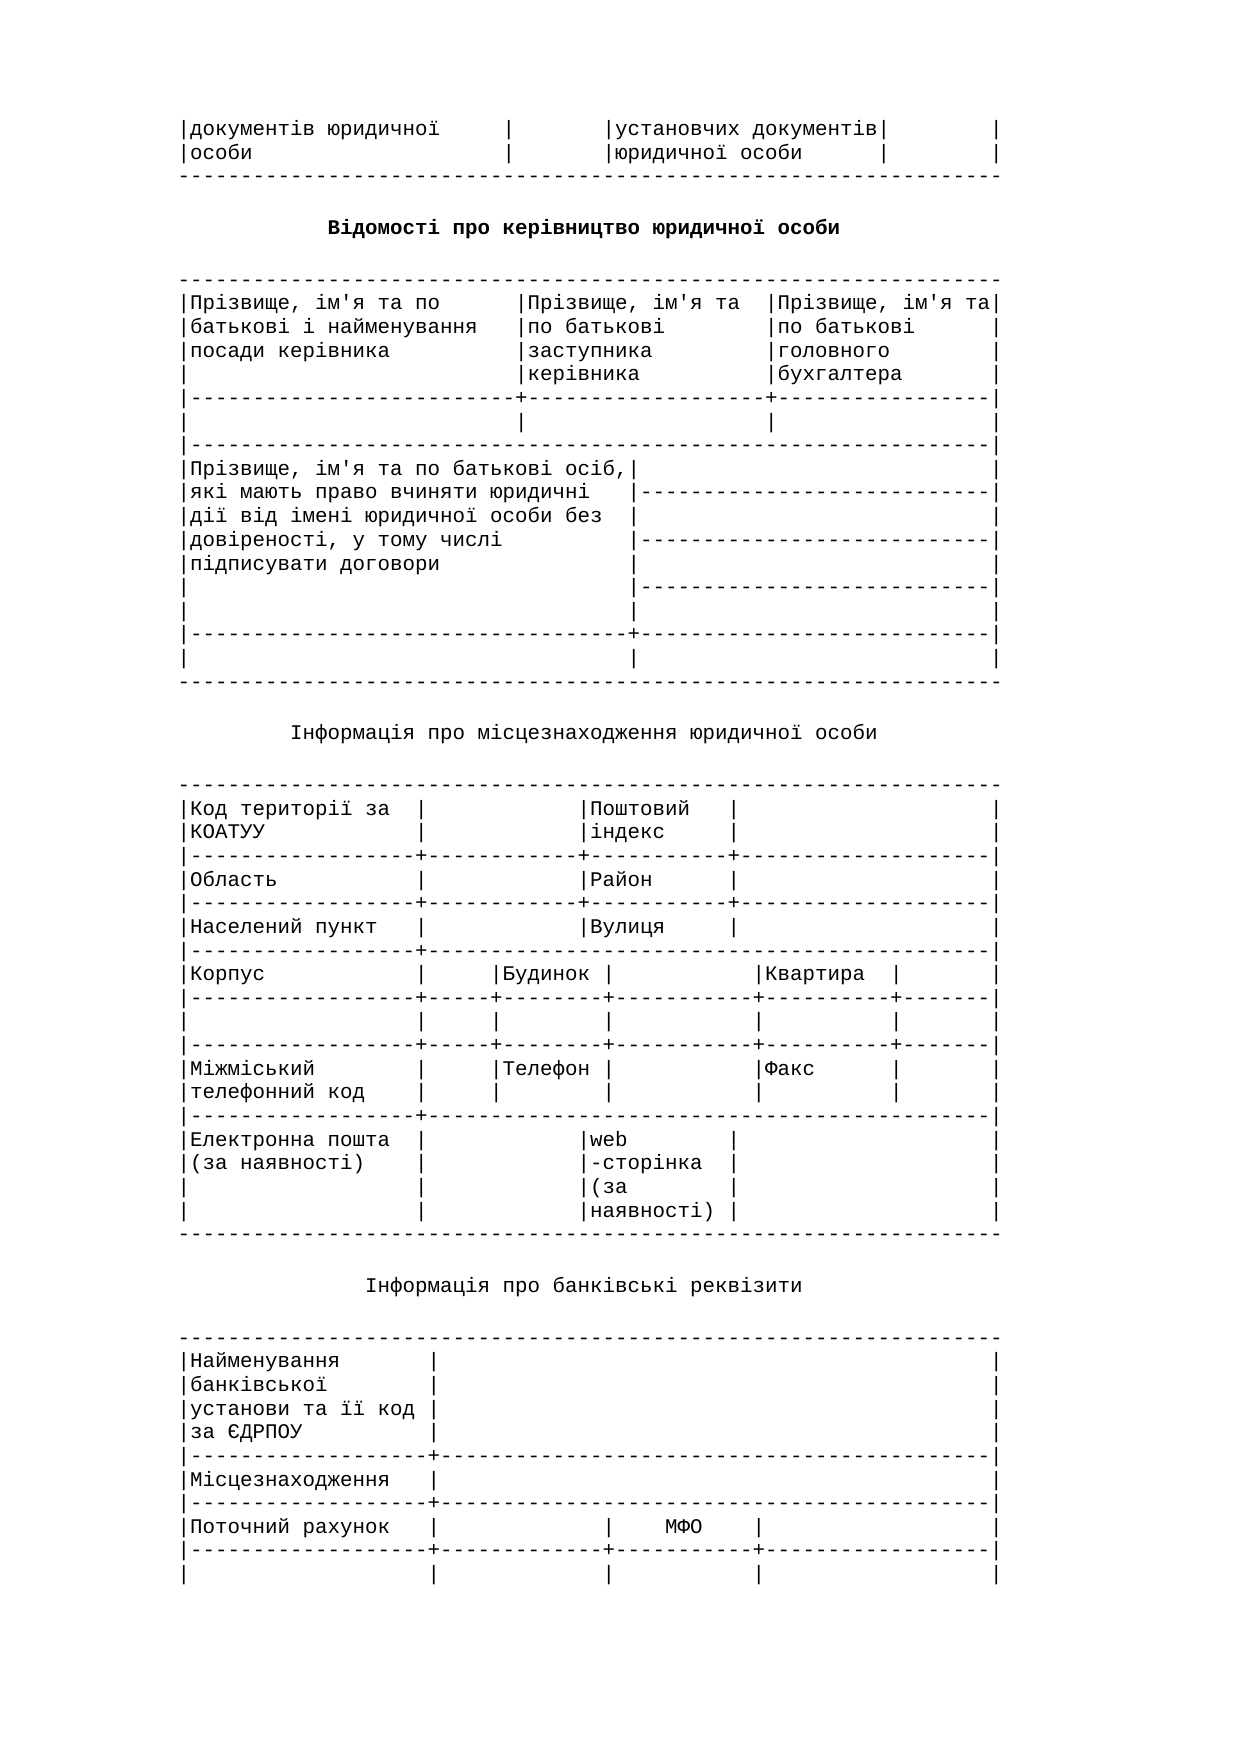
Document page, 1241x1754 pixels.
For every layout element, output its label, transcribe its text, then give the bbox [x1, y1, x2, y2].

text |Корпус | |Будинок | |Квартира | | [177, 963, 1152, 987]
text Відомості про керівництво юридичної особи [177, 217, 1152, 269]
text |Область | |Район | | [177, 869, 1152, 892]
text | | | [177, 600, 1152, 623]
text |установи та її код | | [177, 1398, 1152, 1421]
text |телефонний код | | | | | | [177, 1081, 1152, 1105]
text |довіреності, у тому числі |----------------------------| [177, 529, 1152, 552]
text | |----------------------------| [177, 576, 1152, 600]
text |Прізвище, ім'я та по |Прізвище, ім'я та |Прізвище, ім'я та| [177, 292, 1152, 316]
text |дії від імені юридичної особи без | | [177, 505, 1152, 529]
text |------------------+-----+--------+-----------+----------+-------| [177, 1034, 1152, 1058]
text |Прізвище, ім'я та по батькові осіб,| | [177, 458, 1152, 482]
text ------------------------------------------------------------------ [177, 671, 1152, 722]
text Інформація про місцезнаходження юридичної особи [177, 722, 1152, 774]
text |-------------------+--------------------------------------------| [177, 1492, 1152, 1516]
text | | | | | [177, 1563, 1152, 1587]
text | | |наявності) | | [177, 1200, 1152, 1223]
text |Місцезнаходження | | [177, 1468, 1152, 1492]
text |--------------------------+-------------------+-----------------| [177, 387, 1152, 411]
text |------------------+------------+-----------+--------------------| [177, 845, 1152, 869]
text |підписувати договори | | [177, 552, 1152, 576]
text |------------------+---------------------------------------------| [177, 1105, 1152, 1129]
text |Електронна пошта | |web | | [177, 1129, 1152, 1152]
text |-------------------+-------------+-----------+------------------| [177, 1539, 1152, 1563]
text ------------------------------------------------------------------ [177, 269, 1152, 292]
text ------------------------------------------------------------------ [177, 1327, 1152, 1350]
text | | | | | | | [177, 1011, 1152, 1034]
text |-------------------+--------------------------------------------| [177, 1445, 1152, 1468]
text |----------------------------------------------------------------| [177, 434, 1152, 458]
text |за ЄДРПОУ | | [177, 1421, 1152, 1445]
text |документів юридичної | |установчих документів| | [177, 118, 1152, 142]
text |Міжміський | |Телефон | |Факс | | [177, 1058, 1152, 1081]
text |Найменування | | [177, 1350, 1152, 1374]
text |банківської | | [177, 1374, 1152, 1398]
text |------------------+---------------------------------------------| [177, 939, 1152, 963]
text |------------------+------------+-----------+--------------------| [177, 892, 1152, 916]
text |які мають право вчиняти юридичні |----------------------------| [177, 482, 1152, 505]
text |Код території за | |Поштовий | | [177, 798, 1152, 821]
text ------------------------------------------------------------------ [177, 1223, 1152, 1275]
text |(за наявності) | |-сторінка | | [177, 1152, 1152, 1176]
text ------------------------------------------------------------------ [177, 165, 1152, 217]
text | | |(за | | [177, 1176, 1152, 1200]
text |посади керівника |заступника |головного | [177, 340, 1152, 363]
text | |керівника |бухгалтера | [177, 363, 1152, 387]
text ------------------------------------------------------------------ [177, 774, 1152, 798]
text |Населений пункт | |Вулиця | | [177, 916, 1152, 939]
text | | | [177, 647, 1152, 671]
text |КОАТУУ | |індекс | | [177, 821, 1152, 845]
text | | | | [177, 411, 1152, 434]
text |-----------------------------------+----------------------------| [177, 623, 1152, 647]
text |Поточний рахунок | | МФО | | [177, 1516, 1152, 1539]
text Інформація про банківські реквізити [177, 1275, 1152, 1327]
text |особи | |юридичної особи | | [177, 142, 1152, 165]
text |------------------+-----+--------+-----------+----------+-------| [177, 987, 1152, 1011]
text |батькові і найменування |по батькові |по батькові | [177, 316, 1152, 340]
